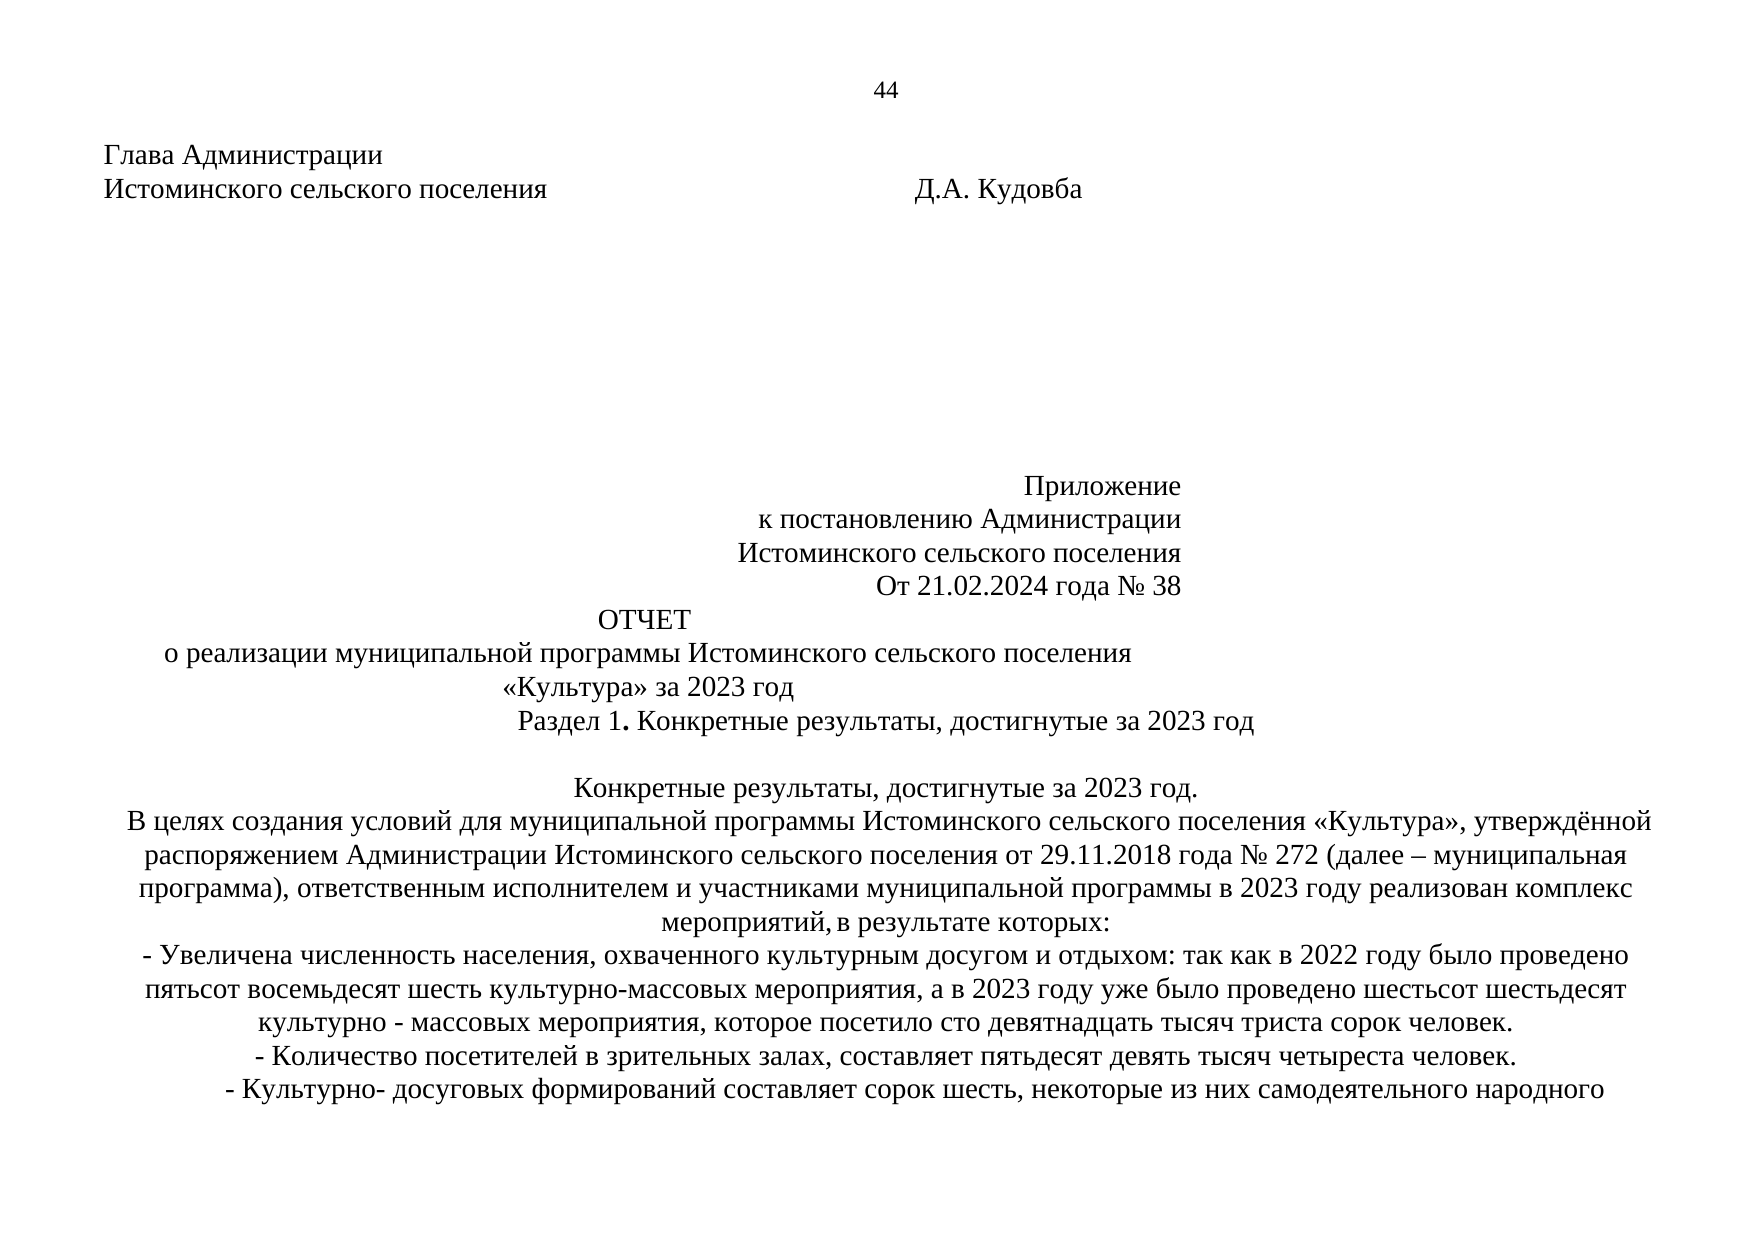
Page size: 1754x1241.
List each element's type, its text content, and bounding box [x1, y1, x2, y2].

text - Количество посетителей в зрительных залах, составляет пятьдесят девять тысяч четыреста человек. [103, 1038, 1668, 1072]
text Глава Администрации [103, 137, 1668, 171]
text Раздел 1. Конкретные результаты, достигнутые за 2023 год [103, 703, 1668, 736]
text Истоминского сельского поселения Д.А. Кудовба [103, 171, 1668, 204]
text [103, 1072, 1668, 1105]
table_header Приложение к постановлению Администрации Истоминского сельского поселения От 21.02.2024 года № 38 ОТЧЕТ о реализации муниципальной программы Истоминского сельского поселения «Культура» за 2023 год [103, 434, 1192, 703]
text В целях создания условий для муниципальной программы Истоминского сельского поселения «Культура», утверждённой распоряжением Администрации Истоминского сельского поселения от 29.11.2018 года № 272 (далее – муниципальная программа), ответственным исполнителем и участниками муниципальной программы в 2023 году реализован комплекс мероприятий, в результате которых: [103, 803, 1668, 937]
text Конкретные результаты, достигнутые за 2023 год. [103, 770, 1668, 803]
text - Увеличена численность населения, охваченного культурным досугом и отдыхом: так как в 2022 году было проведено пятьсот восемьдесят шесть культурно-массовых мероприятия, а в 2023 году уже было проведено шестьсот шестьдесят культурно - массовых мероприятия, которое посетило сто девятнадцать тысяч триста сорок человек. [103, 937, 1668, 1038]
